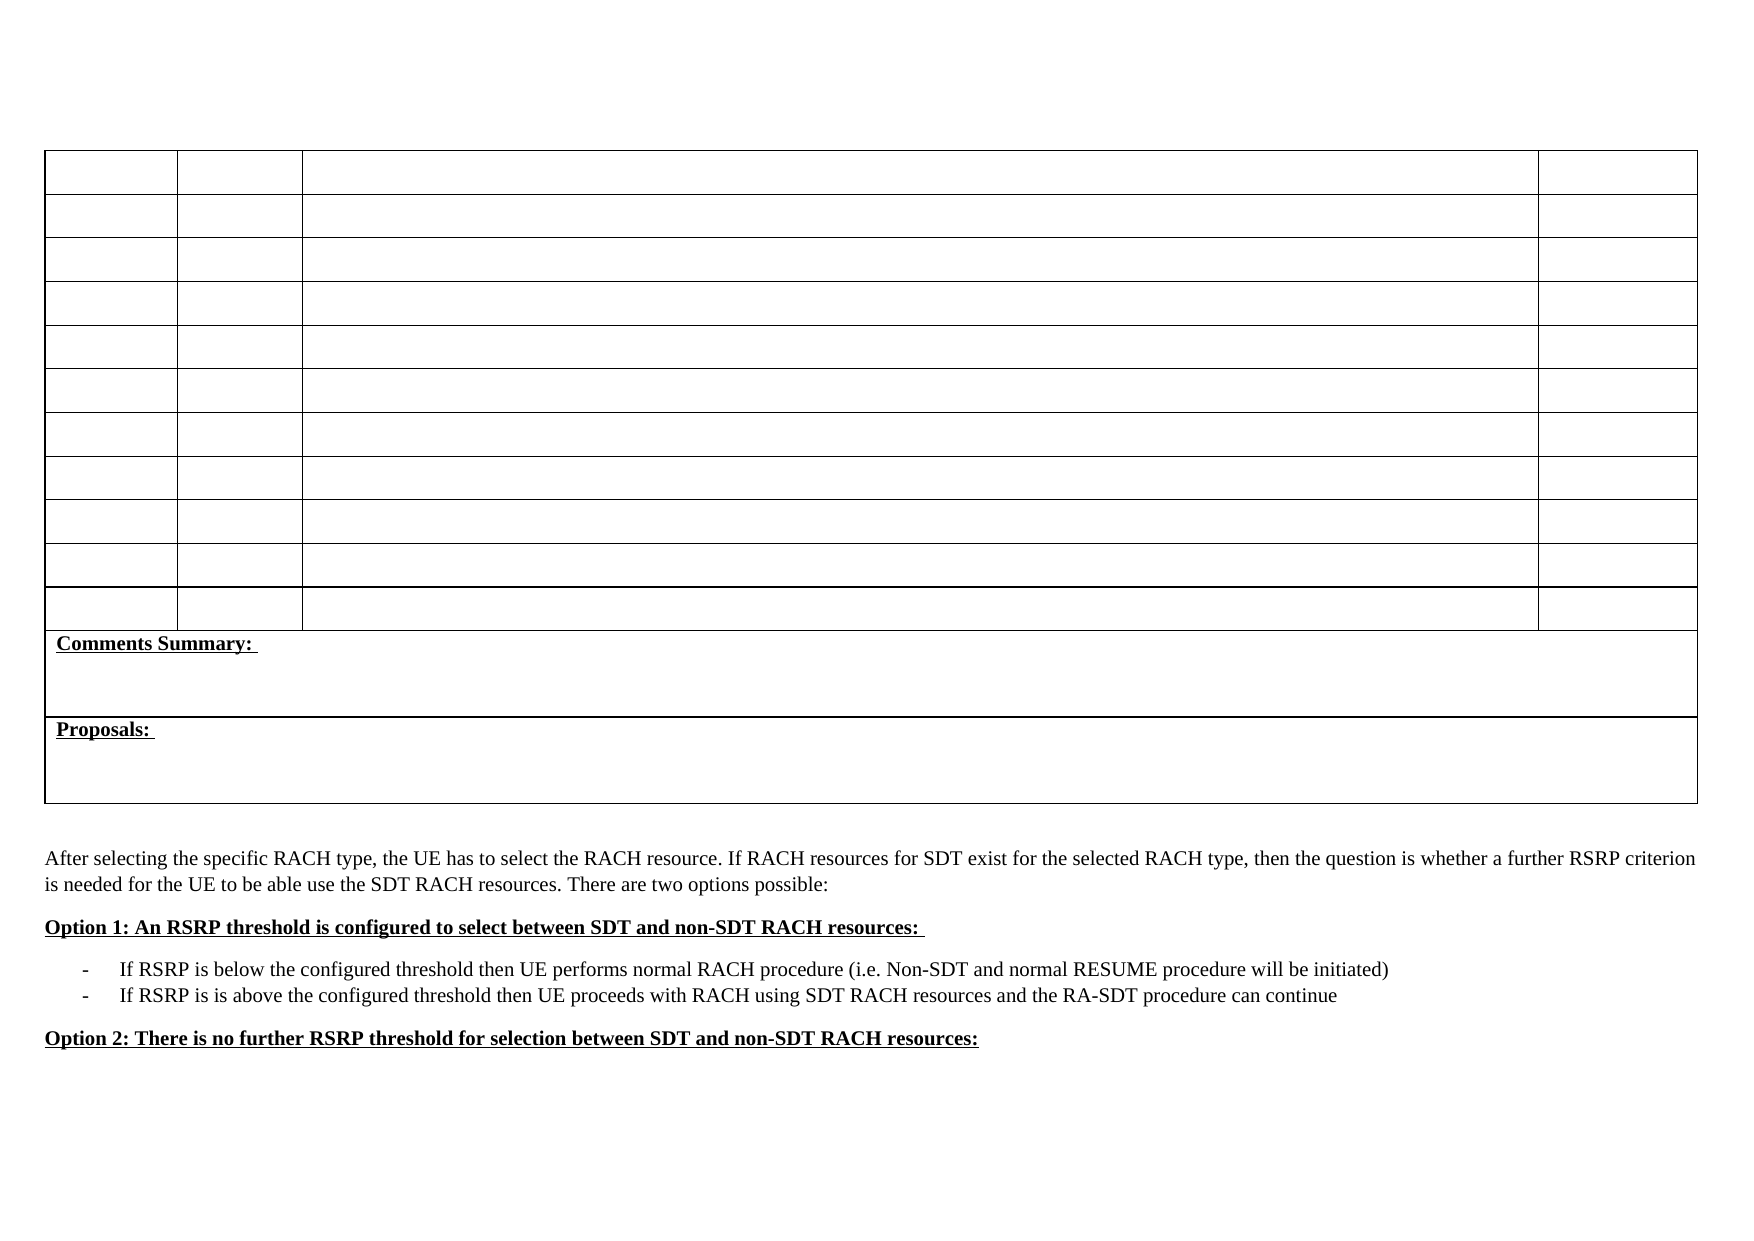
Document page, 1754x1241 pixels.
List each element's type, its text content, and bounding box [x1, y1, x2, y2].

table_cell [303, 588, 1538, 630]
table_cell [178, 413, 302, 456]
table_cell [1539, 500, 1697, 543]
table_cell [303, 195, 1538, 237]
table_cell [46, 195, 177, 237]
table_cell [303, 151, 1538, 194]
table_cell Proposals: [46, 718, 1697, 803]
table_cell [303, 238, 1538, 281]
table_cell [46, 369, 177, 412]
table_cell [1539, 326, 1697, 368]
list If RSRP is is above the configured threshold then UE proceeds with RACH using SDT RACH resources and the RA-SDT procedure can continue [82, 983, 1698, 1007]
table_cell [46, 238, 177, 281]
table_cell [303, 326, 1538, 368]
table_cell [46, 457, 177, 499]
table_cell [1539, 369, 1697, 412]
table_cell [46, 282, 177, 324]
table_cell [178, 282, 302, 324]
table_cell [303, 413, 1538, 456]
table_cell [303, 500, 1538, 543]
table_cell [46, 413, 177, 456]
table_cell [178, 195, 302, 237]
table_cell [178, 326, 302, 368]
table_cell [303, 457, 1538, 499]
table_cell [303, 369, 1538, 412]
table_cell [1539, 238, 1697, 281]
table_cell [178, 457, 302, 499]
table_cell [46, 151, 177, 194]
text After selecting the specific RACH type, the UE has to select the RACH resource. If RACH resources for SDT exist for the selected RACH type, then the question is whether a further RSRP criterion is needed for the UE to be able use the SDT RACH resources. There are two options possible: [44, 846, 1698, 896]
table_cell [178, 544, 302, 586]
table_cell [1539, 151, 1697, 194]
table_cell [303, 544, 1538, 586]
table_cell [1539, 588, 1697, 630]
table_cell [178, 588, 302, 630]
table_cell [46, 544, 177, 586]
table_cell [178, 238, 302, 281]
table_cell [46, 500, 177, 543]
table_cell Comments Summary: [46, 631, 1697, 716]
table_cell [46, 326, 177, 368]
table_cell [178, 369, 302, 412]
table_cell [1539, 457, 1697, 499]
text Option 1: An RSRP threshold is configured to select between SDT and non-SDT RACH resources: [44, 915, 1698, 939]
table_cell [178, 500, 302, 543]
table_cell [178, 151, 302, 194]
table_cell [1539, 544, 1697, 586]
table_cell [303, 282, 1538, 324]
list If RSRP is below the configured threshold then UE performs normal RACH procedure (i.e. Non-SDT and normal RESUME procedure will be initiated) [82, 957, 1698, 981]
text Option 2: There is no further RSRP threshold for selection between SDT and non-SDT RACH resources: [44, 1026, 1698, 1050]
table_cell [46, 588, 177, 630]
table_cell [1539, 413, 1697, 456]
table_cell [1539, 282, 1697, 324]
table_cell [1539, 195, 1697, 237]
